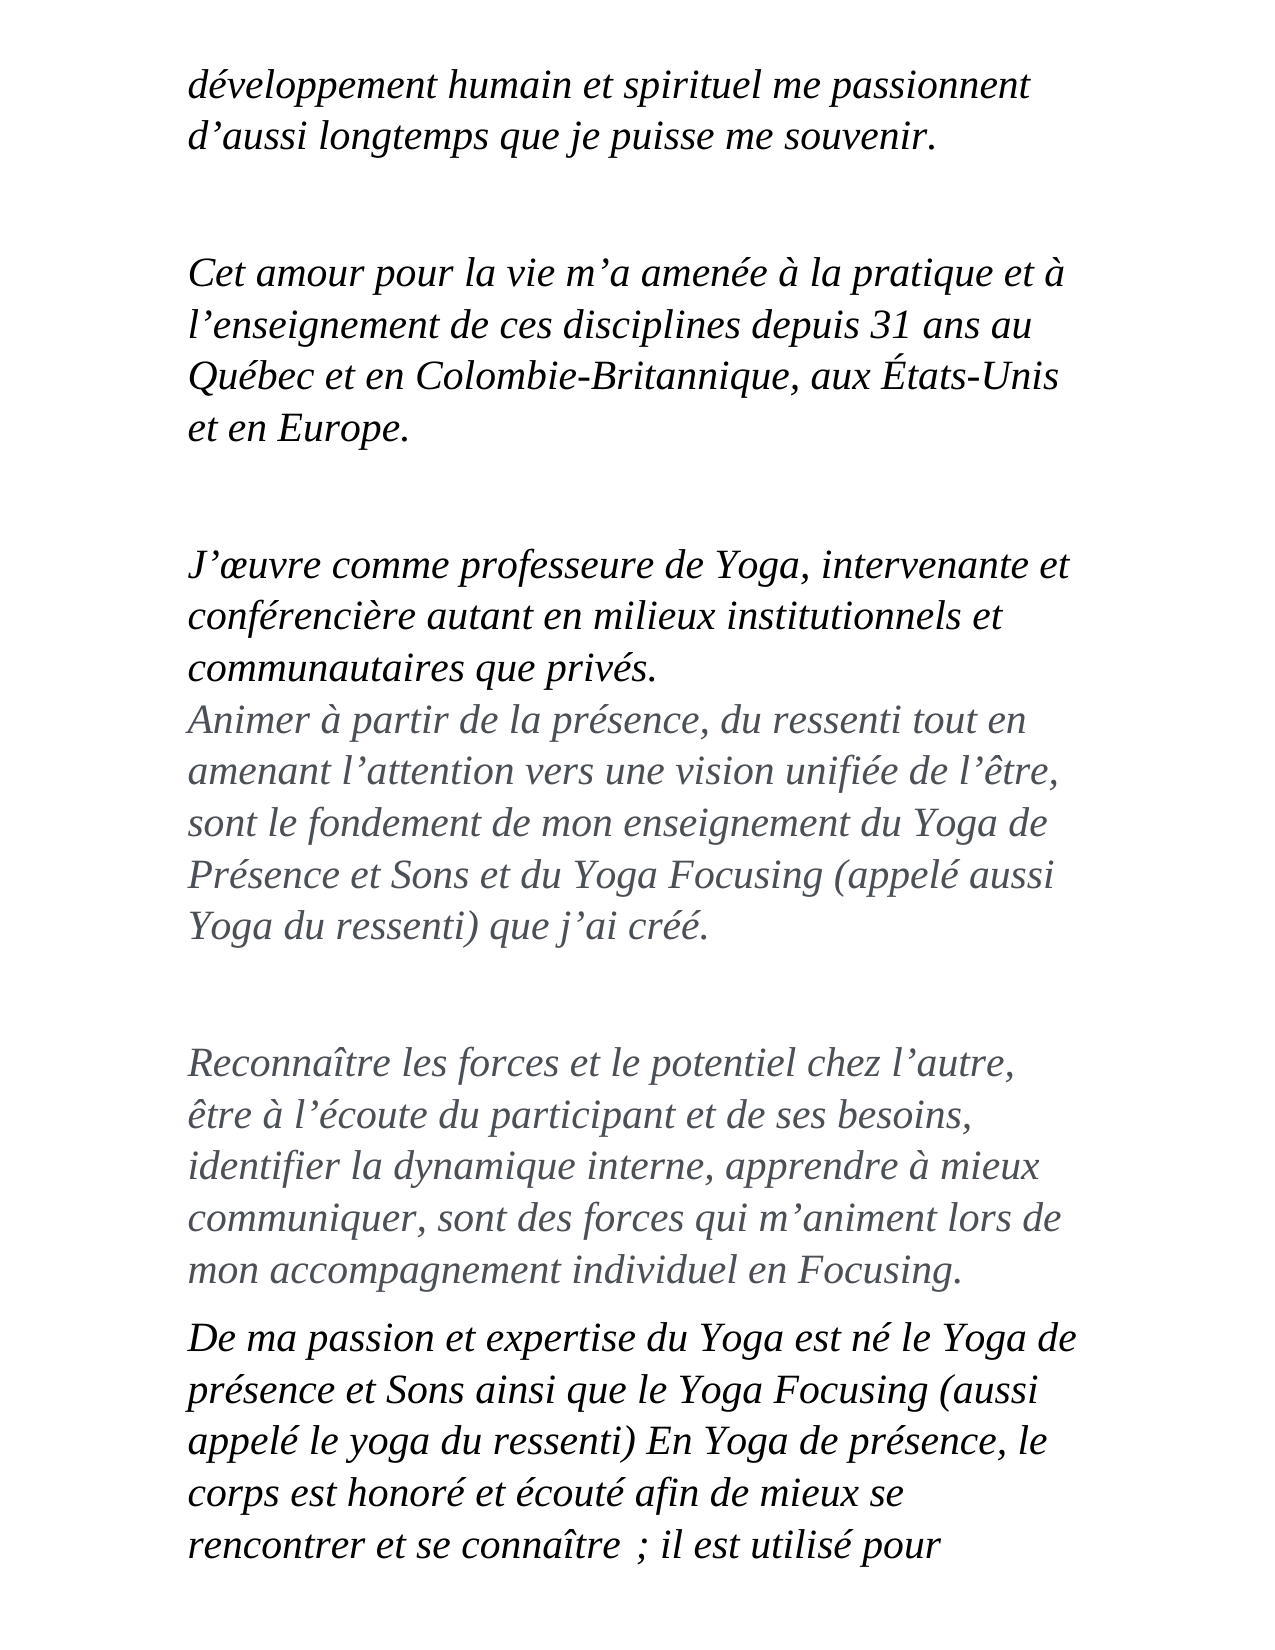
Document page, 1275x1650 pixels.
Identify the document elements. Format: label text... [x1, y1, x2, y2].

text Cet amour pour la vie m’a amenée à la pratique et à l’enseignement de ces disciplines depuis 31 ans au Québec et en Colombie-Britannique, aux États-Unis et en Europe. [187, 247, 1088, 450]
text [187, 59, 1088, 159]
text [187, 1312, 1088, 1567]
text J’œuvre comme professeure de Yoga, intervenante et conférencière autant en milieux institutionnels et communautaires que privés. Animer à partir de la présence, du ressenti tout en amenant l’attention vers une vision unifiée de l’être, sont le fondement de mon enseignement du Yoga de Présence et Sons et du Yoga Focusing (appelé aussi Yoga du ressenti) que j’ai créé. [187, 539, 1088, 949]
text Reconnaître les forces et le potentiel chez l’autre, être à l’écoute du participant et de ses besoins, identifier la dynamique interne, apprendre à mieux communiquer, sont des forces qui m’animent lors de mon accompagnement individuel en Focusing. [187, 1037, 1088, 1292]
